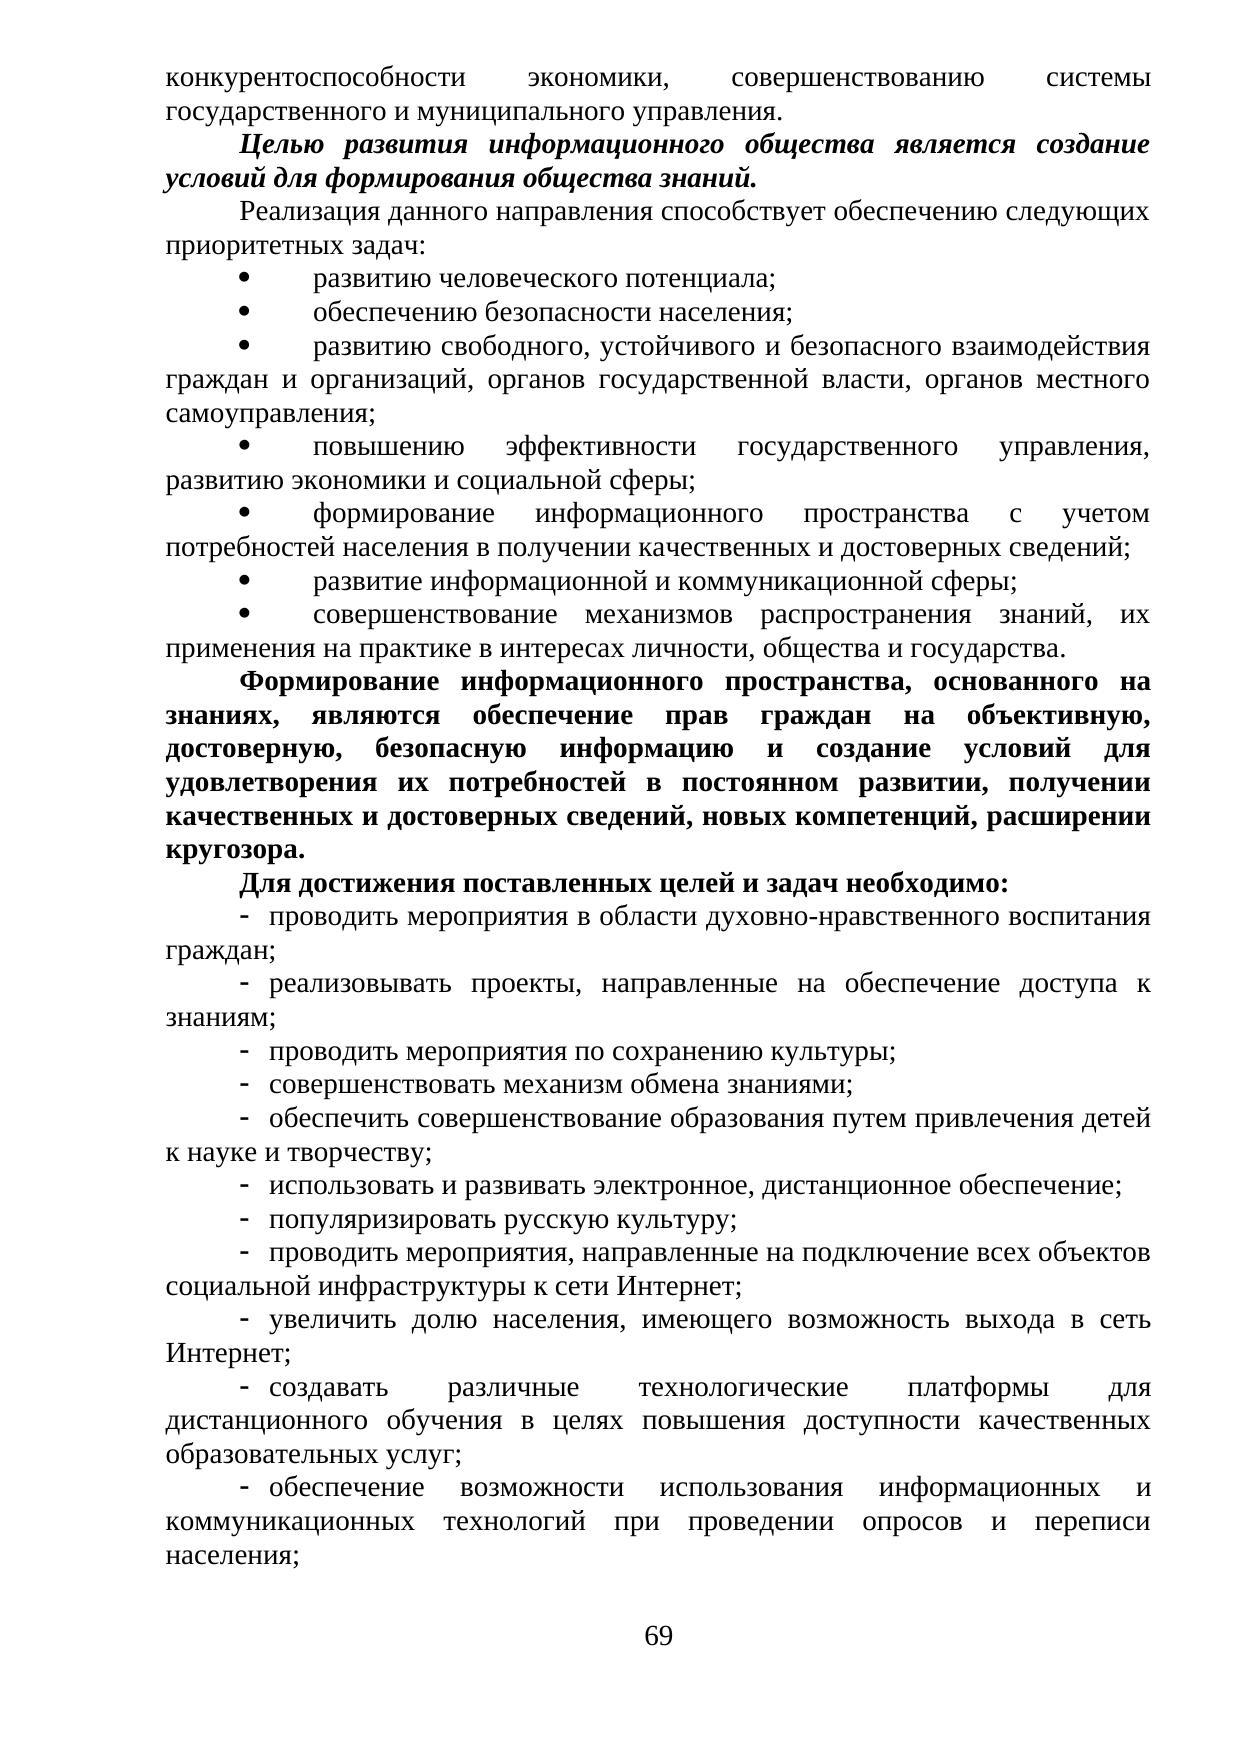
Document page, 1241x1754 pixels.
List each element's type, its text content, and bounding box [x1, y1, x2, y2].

list увеличить долю населения, имеющего возможность выхода в сеть Интернет; [165, 1302, 1152, 1369]
list развитию свободного, устойчивого и безопасного взаимодействия граждан и организаций, органов государственной власти, органов местного самоуправления; [165, 328, 1151, 428]
text Целью развития информационного общества является создание условий для формирования общества знаний. [165, 126, 1151, 193]
list развитие информационной и коммуникационной сферы; [165, 563, 1151, 596]
list развитию человеческого потенциала; [165, 260, 1151, 294]
list совершенствовать механизм обмена знаниями; [165, 1066, 1152, 1100]
text Формирование информационного пространства, основанного на знаниях, являются обеспечение прав граждан на объективную, достоверную, безопасную информацию и создание условий для удовлетворения их потребностей в постоянном развитии, получении качественных и достоверных сведений, новых компетенций, расширении кругозора. [165, 663, 1152, 865]
list повышению эффективности государственного управления, развитию экономики и социальной сферы; [165, 428, 1151, 496]
list проводить мероприятия, направленные на подключение всех объектов социальной инфраструктуры к сети Интернет; [165, 1234, 1152, 1302]
list формирование информационного пространства с учетом потребностей населения в получении качественных и достоверных сведений; [165, 496, 1151, 563]
list создавать различные технологические платформы для дистанционного обучения в целях повышения доступности качественных образовательных услуг; [165, 1369, 1152, 1469]
list реализовывать проекты, направленные на обеспечение доступа к знаниям; [165, 966, 1152, 1033]
list популяризировать русскую культуру; [165, 1201, 1152, 1234]
list обеспечение возможности использования информационных и коммуникационных технологий при проведении опросов и переписи населения; [165, 1469, 1152, 1570]
list проводить мероприятия в области духовно-нравственного воспитания граждан; [165, 898, 1152, 966]
text Реализация данного направления способствует обеспечению следующих приоритетных задач: [165, 193, 1151, 260]
list проводить мероприятия по сохранению культуры; [165, 1033, 1152, 1066]
list обеспечить совершенствование образования путем привлечения детей к науке и творчеству; [165, 1100, 1152, 1167]
list обеспечению безопасности населения; [165, 294, 1151, 328]
list использовать и развивать электронное, дистанционное обеспечение; [165, 1167, 1152, 1201]
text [165, 59, 1152, 126]
list совершенствование механизмов распространения знаний, их применения на практике в интересах личности, общества и государства. [165, 596, 1151, 663]
text Для достижения поставленных целей и задач необходимо: [165, 865, 1152, 898]
